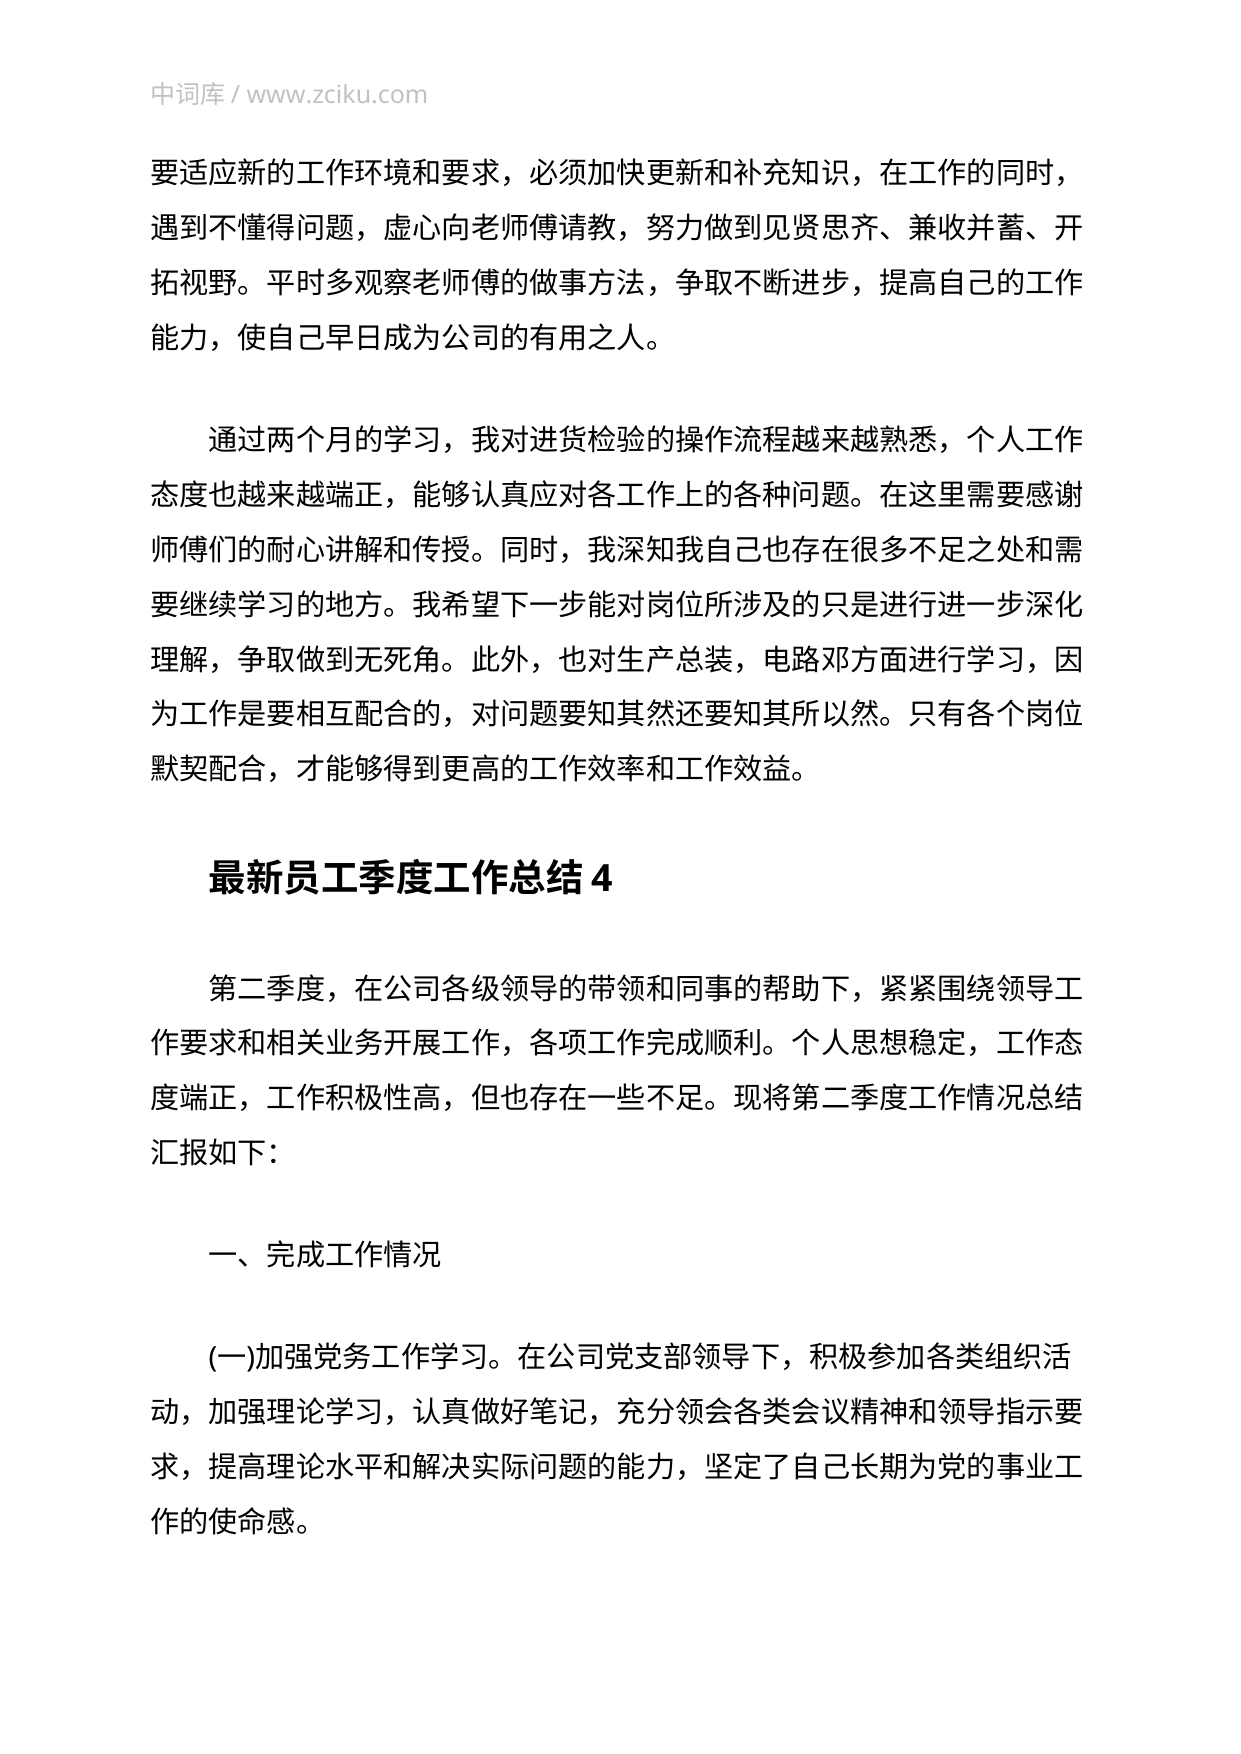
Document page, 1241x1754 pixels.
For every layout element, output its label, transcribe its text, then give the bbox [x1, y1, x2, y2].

text 最新员工季度工作总结4 [150, 848, 1090, 902]
text (一)加强党务工作学习。在公司党支部领导下，积极参加各类组织活动，加强理论学习，认真做好笔记，充分领会各类会议精神和领导指示要求，提高理论水平和解决实际问题的能力，坚定了自己长期为党的事业工作的使命感。 [150, 1333, 1090, 1541]
text 第二季度，在公司各级领导的带领和同事的帮助下，紧紧围绕领导工作要求和相关业务开展工作，各项工作完成顺利。个人思想稳定，工作态度端正，工作积极性高，但也存在一些不足。现将第二季度工作情况总结汇报如下： [150, 965, 1090, 1172]
text 通过两个月的学习，我对进货检验的操作流程越来越熟悉，个人工作态度也越来越端正，能够认真应对各工作上的各种问题。在这里需要感谢师傅们的耐心讲解和传授。同时，我深知我自己也存在很多不足之处和需要继续学习的地方。我希望下一步能对岗位所涉及的只是进行进一步深化理解，争取做到无死角。此外，也对生产总装，电路邓方面进行学习，因为工作是要相互配合的，对问题要知其然还要知其所以然。只有各个岗位默契配合，才能够得到更高的工作效率和工作效益。 [150, 416, 1090, 788]
text 一、完成工作情况 [150, 1232, 1090, 1274]
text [150, 150, 1090, 357]
